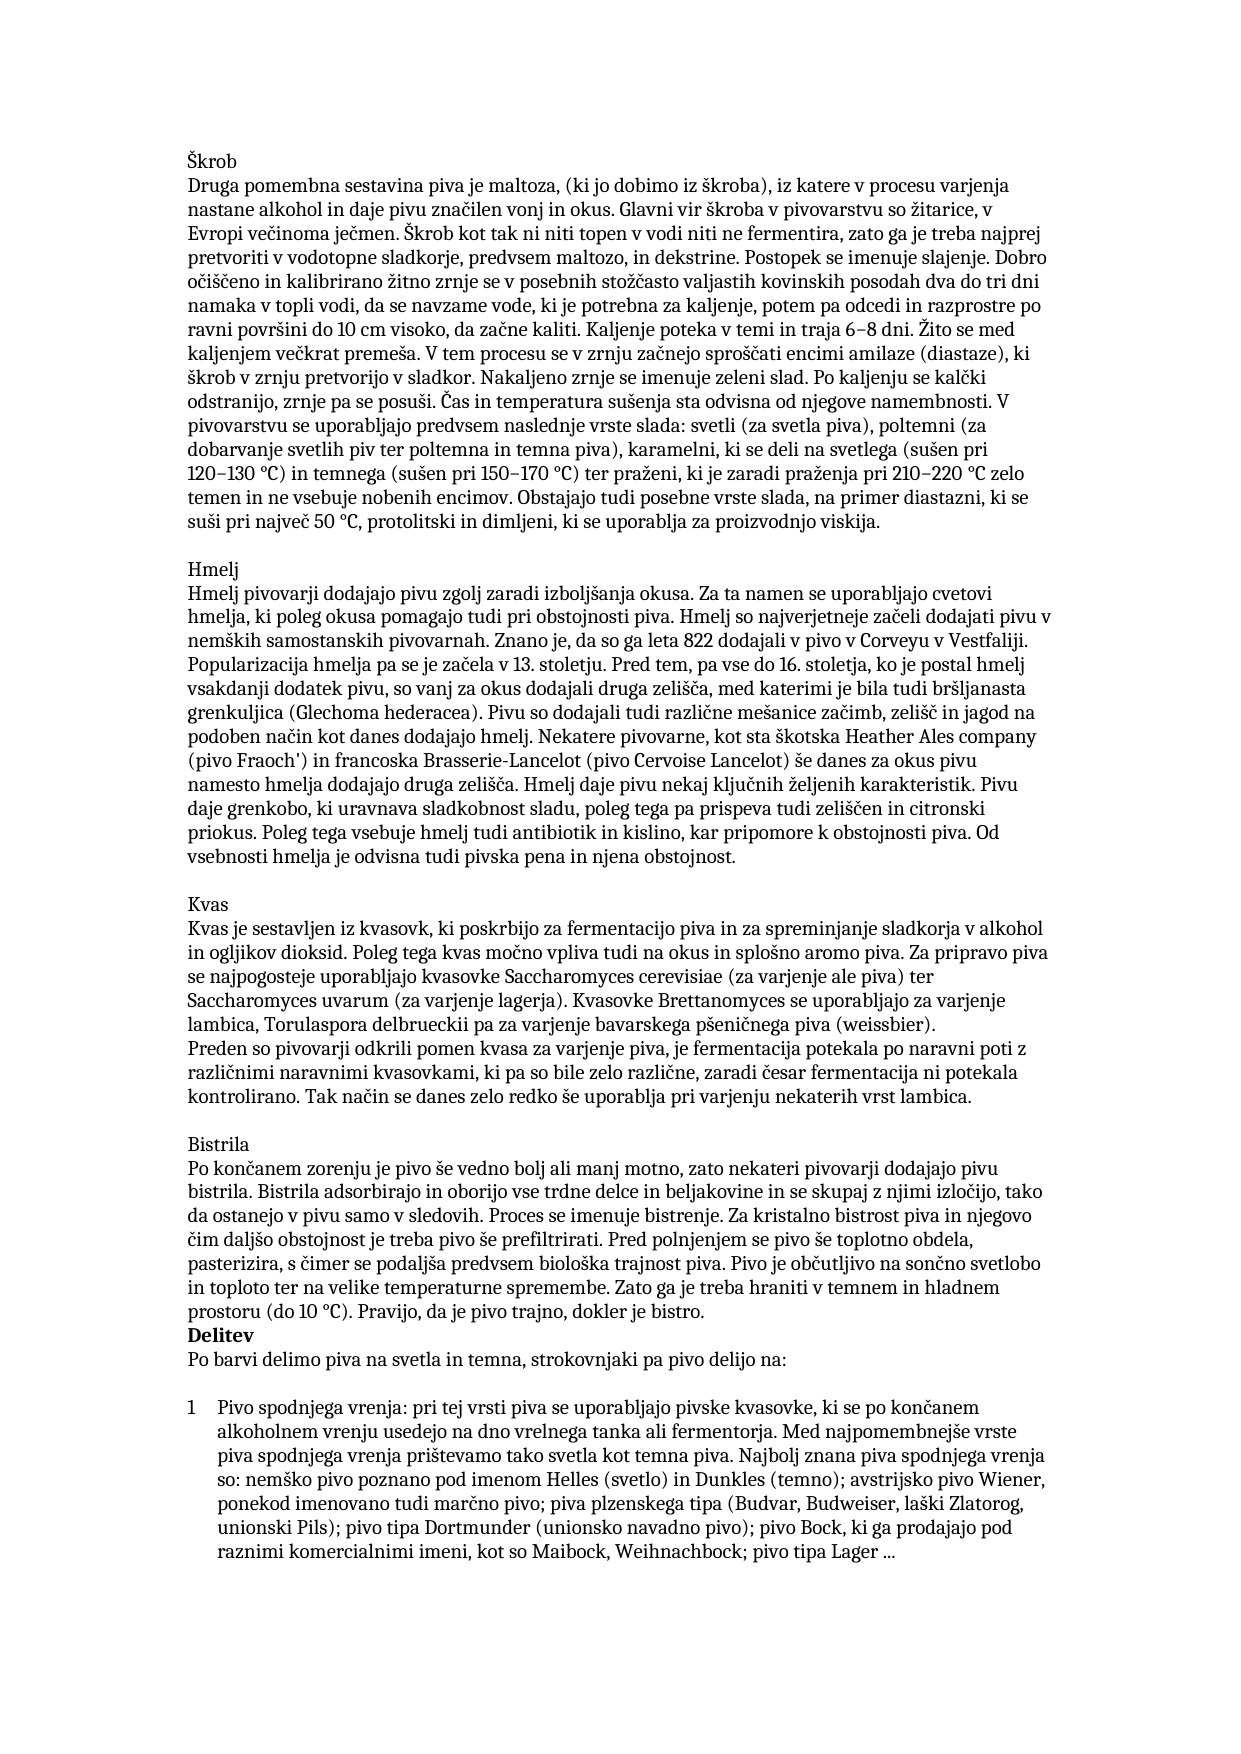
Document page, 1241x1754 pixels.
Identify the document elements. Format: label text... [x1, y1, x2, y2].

text Po barvi delimo piva na svetla in temna, strokovnjaki pa pivo delijo na: [187, 1348, 1053, 1372]
text Kvas [187, 893, 1053, 917]
text Bistrila [187, 1132, 1053, 1156]
text Preden so pivovarji odkrili pomen kvasa za varjenje piva, je fermentacija potekala po naravni poti z različnimi naravnimi kvasovkami, ki pa so bile zelo različne, zaradi česar fermentacija ni potekala kontrolirano. Tak način se danes zelo redko še uporablja pri varjenju nekaterih vrst lambica. [187, 1036, 1053, 1108]
text Kvas je sestavljen iz kvasovk, ki poskrbijo za fermentacijo piva in za spreminjanje sladkorja v alkohol in ogljikov dioksid. Poleg tega kvas močno vpliva tudi na okus in splošno aromo piva. Za pripravo piva se najpogosteje uporabljajo kvasovke Saccharomyces cerevisiae (za varjenje ale piva) ter Saccharomyces uvarum (za varjenje lagerja). Kvasovke Brettanomyces se uporabljajo za varjenje lambica, Torulaspora delbrueckii pa za varjenje bavarskega pšeničnega piva (weissbier). [187, 917, 1053, 1036]
list Pivo spodnjega vrenja: pri tej vrsti piva se uporabljajo pivske kvasovke, ki se po končanem alkoholnem vrenju usedejo na dno vrelnega tanka ali fermentorja. Med najpomembnejše vrste piva spodnjega vrenja prištevamo tako svetla kot temna piva. Najbolj znana piva spodnjega vrenja so: nemško pivo poznano pod imenom Helles (svetlo) in Dunkles (temno); avstrijsko pivo Wiener, ponekod imenovano tudi marčno pivo; piva plzenskega tipa (Budvar, Budweiser, laški Zlatorog, unionski Pils); pivo tipa Dortmunder (unionsko navadno pivo); pivo Bock, ki ga prodajajo pod raznimi komercialnimi imeni, kot so Maibock, Weihnachbock; pivo tipa Lager ... [187, 1396, 1053, 1563]
text Druga pomembna sestavina piva je maltoza, (ki jo dobimo iz škroba), iz katere v procesu varjenja nastane alkohol in daje pivu značilen vonj in okus. Glavni vir škroba v pivovarstvu so žitarice, v Evropi večinoma ječmen. Škrob kot tak ni niti topen v vodi niti ne fermentira, zato ga je treba najprej pretvoriti v vodotopne sladkorje, predvsem maltozo, in dekstrine. Postopek se imenuje slajenje. Dobro očiščeno in kalibrirano žitno zrnje se v posebnih stožčasto valjastih kovinskih posodah dva do tri dni namaka v topli vodi, da se navzame vode, ki je potrebna za kaljenje, potem pa odcedi in razprostre po ravni površini do 10 cm visoko, da začne kaliti. Kaljenje poteka v temi in traja 6−8 dni. Žito se med kaljenjem večkrat premeša. V tem procesu se v zrnju začnejo sproščati encimi amilaze (diastaze), ki škrob v zrnju pretvorijo v sladkor. Nakaljeno zrnje se imenuje zeleni slad. Po kaljenju se kalčki odstranijo, zrnje pa se posuši. Čas in temperatura sušenja sta odvisna od njegove namembnosti. V pivovarstvu se uporabljajo predvsem naslednje vrste slada: svetli (za svetla piva), poltemni (za dobarvanje svetlih piv ter poltemna in temna piva), karamelni, ki se deli na svetlega (sušen pri 120−130 °C) in temnega (sušen pri 150−170 °C) ter praženi, ki je zaradi praženja pri 210−220 °C zelo temen in ne vsebuje nobenih encimov. Obstajajo tudi posebne vrste slada, na primer diastazni, ki se suši pri največ 50 °C, protolitski in dimljeni, ki se uporablja za proizvodnjo viskija. [187, 174, 1053, 533]
text Hmelj pivovarji dodajajo pivu zgolj zaradi izboljšanja okusa. Za ta namen se uporabljajo cvetovi hmelja, ki poleg okusa pomagajo tudi pri obstojnosti piva. Hmelj so najverjetneje začeli dodajati pivu v nemških samostanskih pivovarnah. Znano je, da so ga leta 822 dodajali v pivo v Corveyu v Vestfaliji. Popularizacija hmelja pa se je začela v 13. stoletju. Pred tem, pa vse do 16. stoletja, ko je postal hmelj vsakdanji dodatek pivu, so vanj za okus dodajali druga zelišča, med katerimi je bila tudi bršljanasta grenkuljica (Glechoma hederacea). Pivu so dodajali tudi različne mešanice začimb, zelišč in jagod na podoben način kot danes dodajajo hmelj. Nekatere pivovarne, kot sta škotska Heather Ales company (pivo Fraoch') in francoska Brasserie-Lancelot (pivo Cervoise Lancelot) še danes za okus pivu namesto hmelja dodajajo druga zelišča. Hmelj daje pivu nekaj ključnih željenih karakteristik. Pivu daje grenkobo, ki uravnava sladkobnost sladu, poleg tega pa prispeva tudi zeliščen in citronski priokus. Poleg tega vsebuje hmelj tudi antibiotik in kislino, kar pripomore k obstojnosti piva. Od vsebnosti hmelja je odvisna tudi pivska pena in njena obstojnost. [187, 581, 1053, 869]
text Delitev [187, 1324, 1053, 1348]
text Hmelj [187, 557, 1053, 581]
text Škrob [187, 150, 1053, 174]
text Po končanem zorenju je pivo še vedno bolj ali manj motno, zato nekateri pivovarji dodajajo pivu bistrila. Bistrila adsorbirajo in oborijo vse trdne delce in beljakovine in se skupaj z njimi izločijo, tako da ostanejo v pivu samo v sledovih. Proces se imenuje bistrenje. Za kristalno bistrost piva in njegovo čim daljšo obstojnost je treba pivo še prefiltrirati. Pred polnjenjem se pivo še toplotno obdela, pasterizira, s čimer se podaljša predvsem biološka trajnost piva. Pivo je občutljivo na sončno svetlobo in toploto ter na velike temperaturne spremembe. Zato ga je treba hraniti v temnem in hladnem prostoru (do 10 °C). Pravijo, da je pivo trajno, dokler je bistro. [187, 1156, 1053, 1324]
